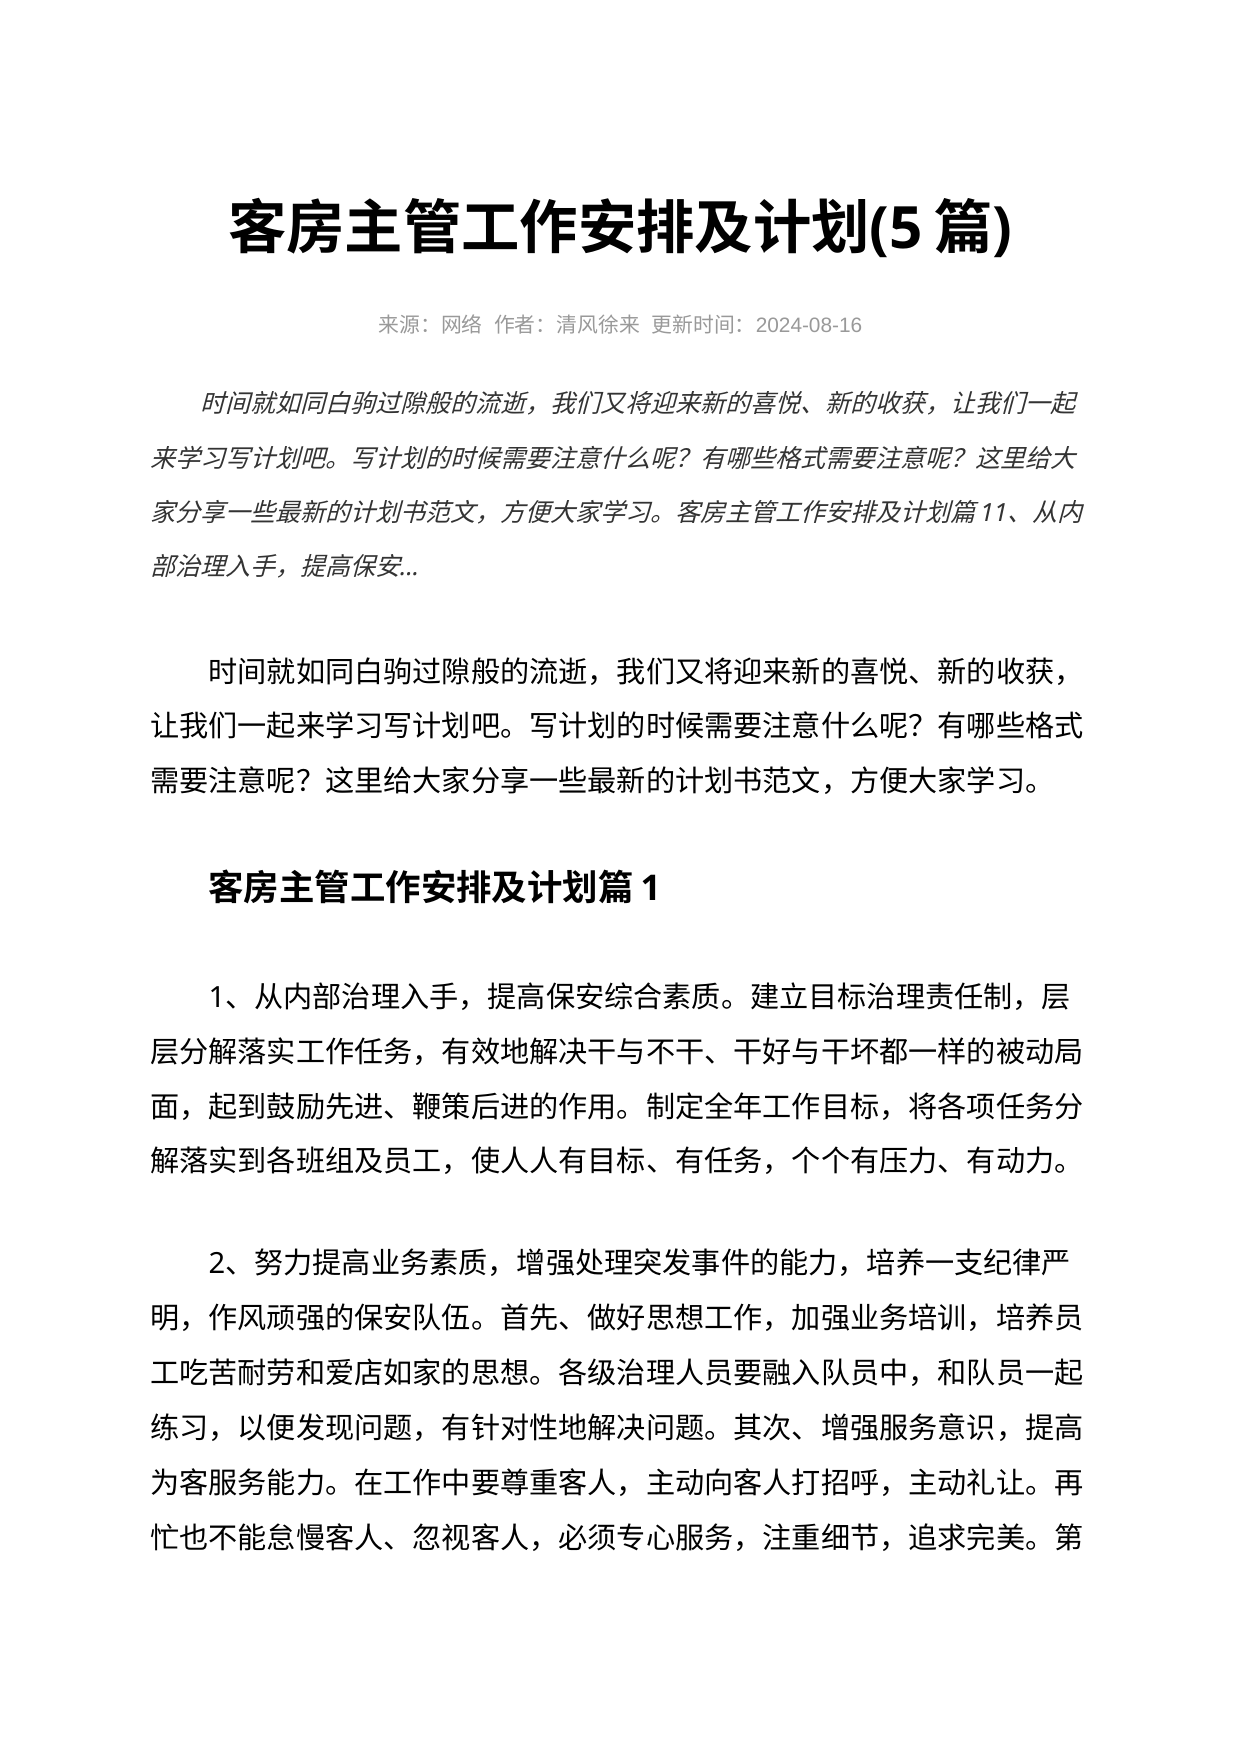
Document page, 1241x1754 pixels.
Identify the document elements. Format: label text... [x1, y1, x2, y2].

text 时间就如同白驹过隙般的流逝，我们又将迎来新的喜悦、新的收获，让我们一起来学习写计划吧。写计划的时候需要注意什么呢？有哪些格式需要注意呢？这里给大家分享一些最新的计划书范文，方便大家学习。 [150, 648, 1090, 800]
text 客房主管工作安排及计划篇1 [150, 860, 1090, 911]
text 1、从内部治理入手，提高保安综合素质。建立目标治理责任制，层层分解落实工作任务，有效地解决干与不干、干好与干坏都一样的被动局面，起到鼓励先进、鞭策后进的作用。制定全年工作目标，将各项任务分解落实到各班组及员工，使人人有目标、有任务，个个有压力、有动力。 [150, 973, 1090, 1180]
text 来源：网络 作者：清风徐来 更新时间：2024-08-16 [150, 313, 1090, 337]
subtitle 客房主管工作安排及计划(5篇) [150, 181, 1090, 266]
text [150, 1240, 1090, 1557]
text 时间就如同白驹过隙般的流逝，我们又将迎来新的喜悦、新的收获，让我们一起来学习写计划吧。写计划的时候需要注意什么呢？有哪些格式需要注意呢？这里给大家分享一些最新的计划书范文，方便大家学习。客房主管工作安排及计划篇11、从内部治理入手，提高保安... [150, 384, 1090, 583]
